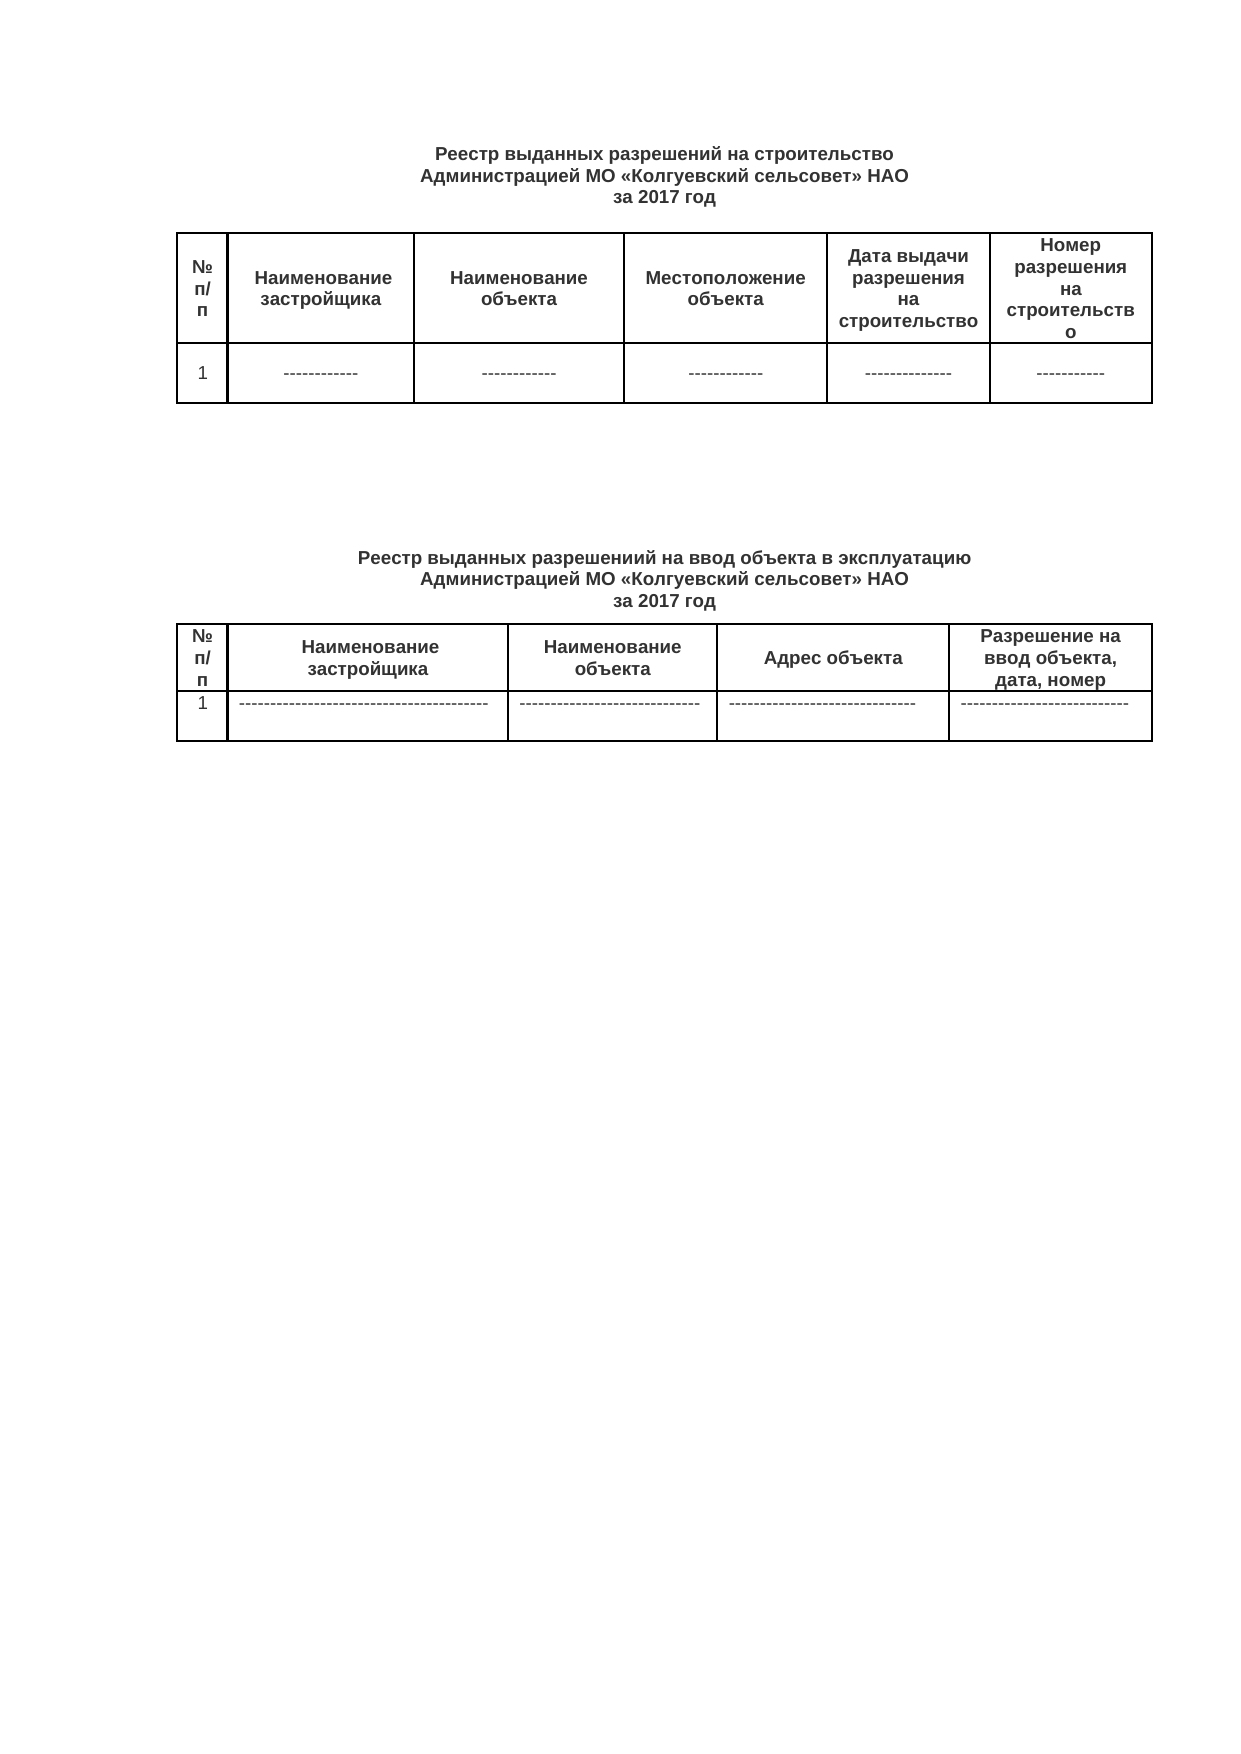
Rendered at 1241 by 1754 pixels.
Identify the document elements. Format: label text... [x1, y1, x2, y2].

table_cell ----------------------------- [509, 692, 716, 740]
table_cell Наименование объекта [509, 625, 716, 690]
table_cell Наименование застройщика [229, 625, 507, 690]
table_cell -------------- [828, 344, 989, 402]
table_cell 1 [178, 692, 226, 740]
table_cell Адрес объекта [718, 625, 948, 690]
table_cell ---------------------------------------- [229, 692, 507, 740]
table_cell ------------------------------ [718, 692, 948, 740]
table_cell Местоположение объекта [625, 234, 826, 342]
table_cell --------------------------- [950, 692, 1151, 740]
table_cell ------------ [229, 344, 413, 402]
table_cell Наименование застройщика [229, 234, 413, 342]
table_cell Дата выдачи разрешения на строительство [828, 234, 989, 342]
table_cell 1 [178, 344, 226, 402]
table_header Реестр выданных разрешениий на ввод объекта в эксплуатацию Администрацией МО «Колгуевский сельсовет» НАО за 2017 год [177, 535, 1152, 623]
table_cell № п/п [178, 625, 226, 690]
table_cell Разрешение на ввод объекта, дата, номер [950, 625, 1151, 690]
table_header Реестр выданных разрешений на строительство Администрацией МО «Колгуевский сельсовет» НАО за 2017 год [177, 118, 1152, 232]
table_cell Номер разрешения на строительство [991, 234, 1151, 342]
table_cell Наименование объекта [415, 234, 623, 342]
table_cell ------------ [415, 344, 623, 402]
table_cell ----------- [991, 344, 1151, 402]
table_cell ------------ [625, 344, 826, 402]
table_cell № п/п [178, 234, 226, 342]
